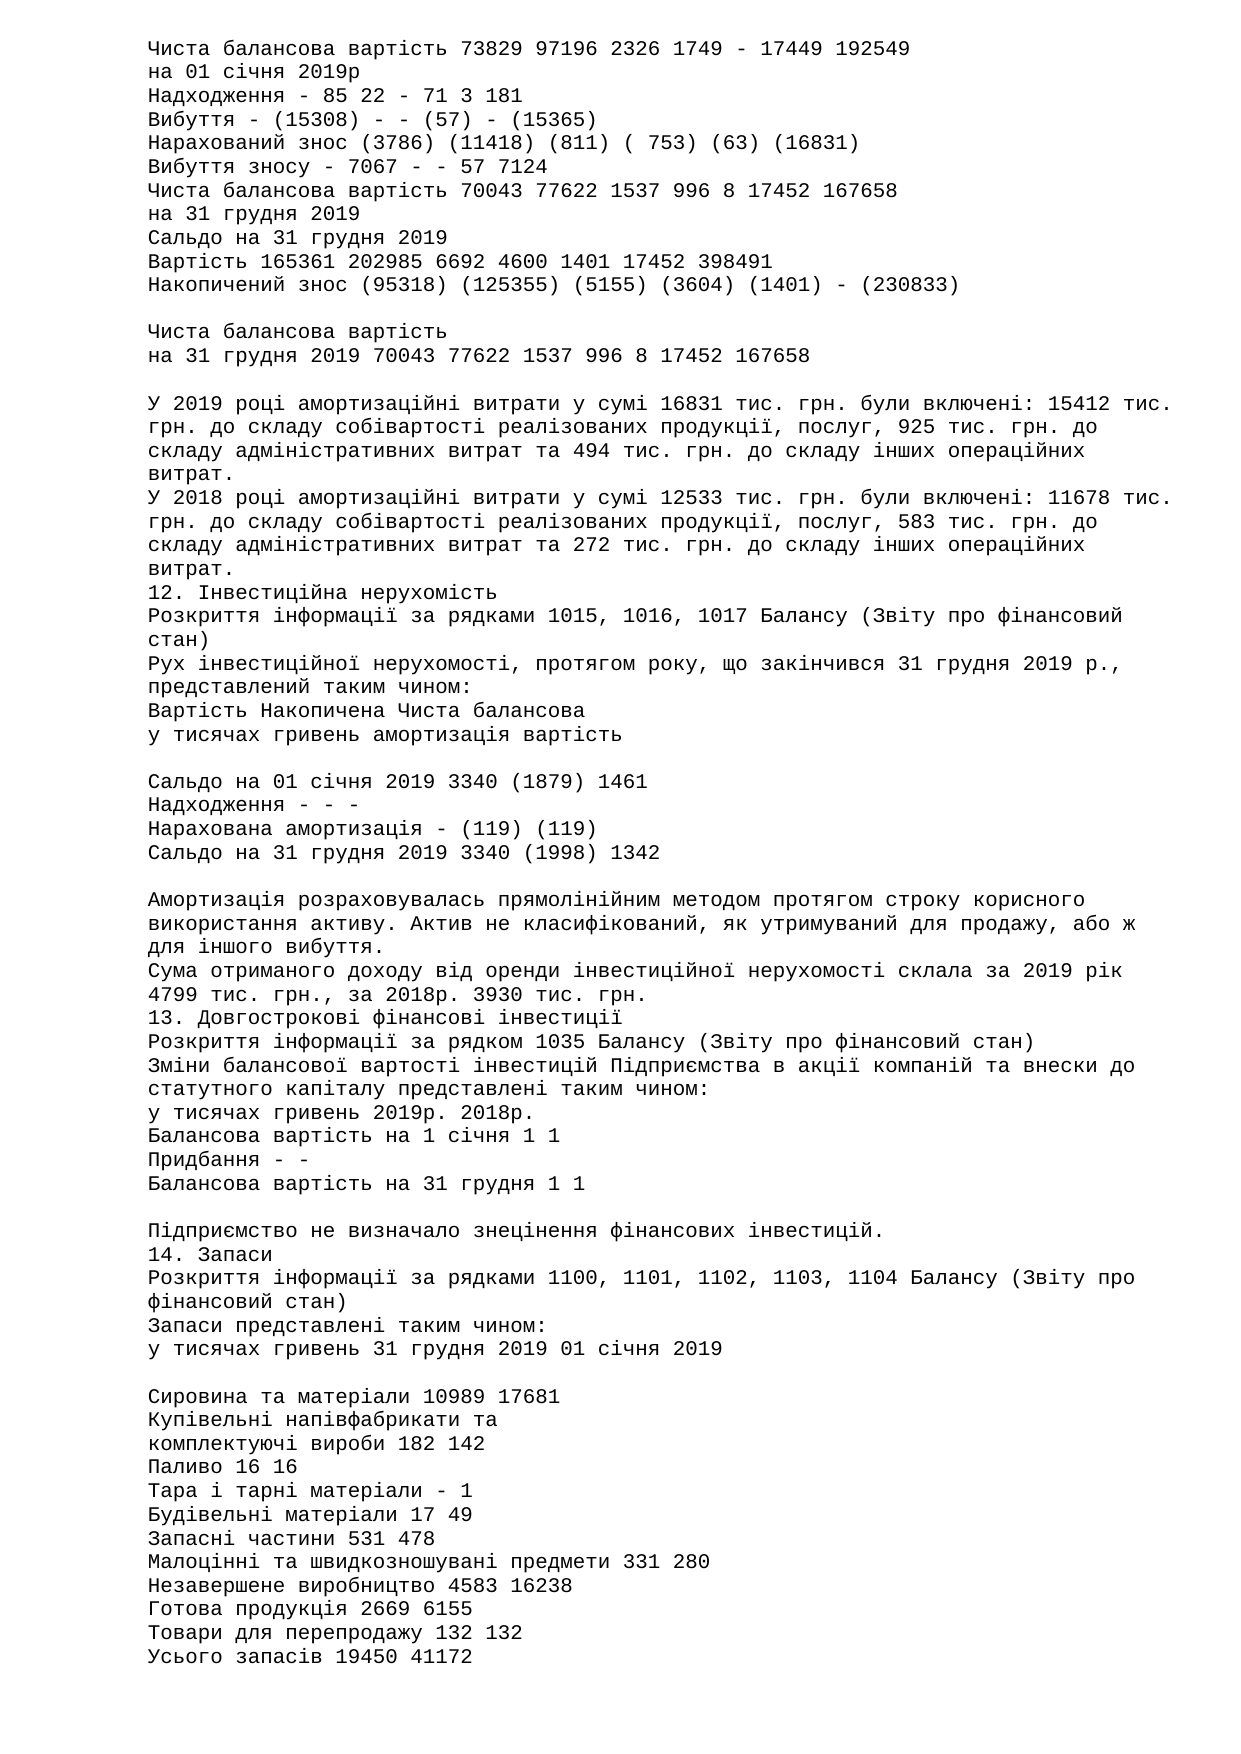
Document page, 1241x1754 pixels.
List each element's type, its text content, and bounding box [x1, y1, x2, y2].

text Сальдо на 31 грудня 2019 3340 (1998) 1342 [148, 842, 1181, 865]
text Готова продукцiя 2669 6155 [148, 1598, 1181, 1622]
text Незавершене виробництво 4583 16238 [148, 1575, 1181, 1598]
text Будiвельнi матерiали 17 49 [148, 1504, 1181, 1527]
text Сума отриманого доходу вiд оренди iнвестицiйної нерухомостi склала за 2019 рiк 4799 тис. грн., за 2018р. 3930 тис. грн. [148, 960, 1181, 1007]
text Придбання - - [148, 1149, 1181, 1173]
text Надходження - 85 22 - 71 3 181 [148, 85, 1181, 109]
text комплектуючi вироби 182 142 [148, 1433, 1181, 1457]
text У 2018 роцi амортизацiйнi витрати у сумi 12533 тис. грн. були включенi: 11678 тис. грн. до складу собiвартостi реалiзованих продукцiї, послуг, 583 тис. грн. до складу адмiнiстративних витрат та 272 тис. грн. до складу iнших операцiйних витрат. [148, 487, 1181, 582]
text Накопичений знос (95318) (125355) (5155) (3604) (1401) - (230833) [148, 274, 1181, 298]
text на 01 сiчня 2019р [148, 61, 1181, 85]
text Сальдо на 31 грудня 2019 [148, 227, 1181, 251]
text Надходження - - - [148, 794, 1181, 818]
text Чиста балансова вартiсть 70043 77622 1537 996 8 17452 167658 [148, 180, 1181, 203]
text Чиста балансова вартiсть [148, 322, 1181, 345]
text 14. Запаси [148, 1244, 1181, 1267]
text у тисячах гривень 2019р. 2018р. [148, 1102, 1181, 1126]
text Амортизацiя розраховувалась прямолiнiйним методом протягом строку корисного використання активу. Актив не класифiкований, як утримуваний для продажу, або ж для iншого вибуття. [148, 889, 1181, 960]
text Вартiсть Накопичена Чиста балансова [148, 700, 1181, 723]
text Товари для перепродажу 132 132 [148, 1622, 1181, 1646]
text Сальдо на 01 сiчня 2019 3340 (1879) 1461 [148, 771, 1181, 794]
text Тара i тарнi матерiали - 1 [148, 1480, 1181, 1504]
text у тисячах гривень 31 грудня 2019 01 сiчня 2019 [148, 1338, 1181, 1362]
text Розкриття iнформацiї за рядками 1100, 1101, 1102, 1103, 1104 Балансу (Звiту про фiнансовий стан) [148, 1267, 1181, 1315]
text Запаснi частини 531 478 [148, 1527, 1181, 1551]
text Пiдприємство не визначало знецiнення фiнансових iнвестицiй. [148, 1220, 1181, 1244]
text Купiвельнi напiвфабрикати та [148, 1409, 1181, 1433]
text Вибуття - (15308) - - (57) - (15365) [148, 109, 1181, 132]
text Сировина та матерiали 10989 17681 [148, 1386, 1181, 1409]
text на 31 грудня 2019 [148, 203, 1181, 227]
text Рух iнвестицiйної нерухомостi, протягом року, що закiнчився 31 грудня 2019 р., представлений таким чином: [148, 653, 1181, 700]
text Нарахований знос (3786) (11418) (811) ( 753) (63) (16831) [148, 132, 1181, 156]
text Малоцiннi та швидкозношуванi предмети 331 280 [148, 1551, 1181, 1575]
text Розкриття iнформацiї за рядком 1035 Балансу (Звiту про фiнансовий стан) [148, 1031, 1181, 1054]
text 13. Довгостроковi фiнансовi iнвестицiї [148, 1007, 1181, 1031]
text 12. Iнвестицiйна нерухомiсть [148, 582, 1181, 605]
text Вартiсть 165361 202985 6692 4600 1401 17452 398491 [148, 251, 1181, 274]
text Змiни балансової вартостi iнвестицiй Пiдприємства в акцiї компанiй та внески до статутного капiталу представленi таким чином: [148, 1054, 1181, 1102]
text У 2019 роцi амортизацiйнi витрати у сумi 16831 тис. грн. були включенi: 15412 тис. грн. до складу собiвартостi реалiзованих продукцiї, послуг, 925 тис. грн. до складу адмiнiстративних витрат та 494 тис. грн. до складу iнших операцiйних витрат. [148, 392, 1181, 487]
text Запаси представленi таким чином: [148, 1315, 1181, 1338]
text на 31 грудня 2019 70043 77622 1537 996 8 17452 167658 [148, 345, 1181, 369]
text Чиста балансова вартiсть 73829 97196 2326 1749 - 17449 192549 [148, 38, 1181, 61]
text Балансова вартiсть на 31 грудня 1 1 [148, 1173, 1181, 1196]
text Нарахована амортизацiя - (119) (119) [148, 818, 1181, 842]
text Вибуття зносу - 7067 - - 57 7124 [148, 156, 1181, 180]
text Розкриття iнформацiї за рядками 1015, 1016, 1017 Балансу (Звiту про фiнансовий стан) [148, 605, 1181, 653]
text Балансова вартiсть на 1 сiчня 1 1 [148, 1126, 1181, 1149]
text у тисячах гривень амортизацiя вартiсть [148, 723, 1181, 747]
text Усього запасiв 19450 41172 [148, 1646, 1181, 1669]
text Паливо 16 16 [148, 1457, 1181, 1480]
